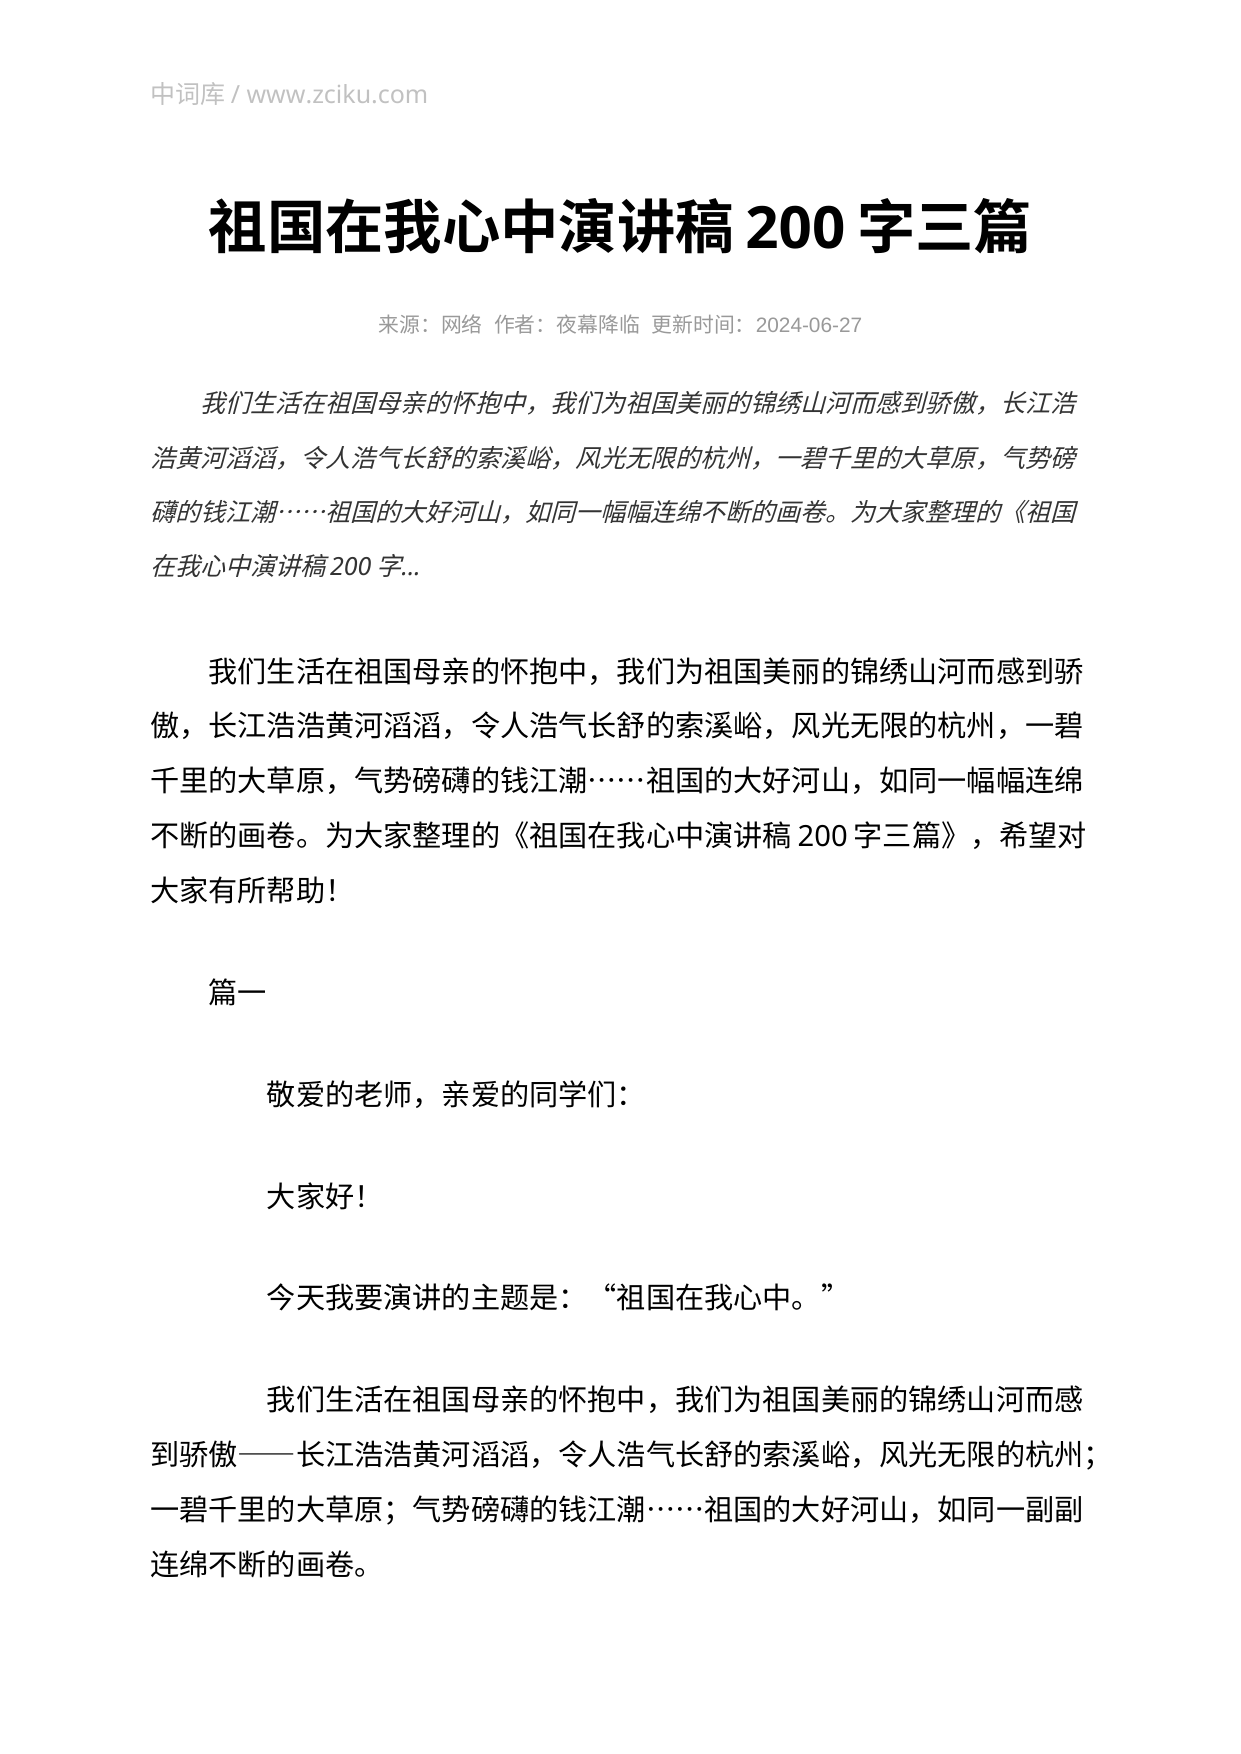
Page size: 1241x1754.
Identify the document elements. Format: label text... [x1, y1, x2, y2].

text 来源：网络 作者：夜幕降临 更新时间：2024-06-27 [150, 313, 1090, 337]
text 我们生活在祖国母亲的怀抱中，我们为祖国美丽的锦绣山河而感到骄傲，长江浩浩黄河滔滔，令人浩气长舒的索溪峪，风光无限的杭州，一碧千里的大草原，气势磅礴的钱江潮……祖国的大好河山，如同一幅幅连绵不断的画卷。为大家整理的《祖国在我心中演讲稿200字三篇》，希望对大家有所帮助！ [150, 648, 1090, 910]
text 我们生活在祖国母亲的怀抱中，我们为祖国美丽的锦绣山河而感到骄傲——长江浩浩黄河滔滔，令人浩气长舒的索溪峪，风光无限的杭州；一碧千里的大草原；气势磅礴的钱江潮……祖国的大好河山，如同一副副连绵不断的画卷。 [150, 1377, 1090, 1584]
text 我们生活在祖国母亲的怀抱中，我们为祖国美丽的锦绣山河而感到骄傲，长江浩浩黄河滔滔，令人浩气长舒的索溪峪，风光无限的杭州，一碧千里的大草原，气势磅礴的钱江潮……祖国的大好河山，如同一幅幅连绵不断的画卷。为大家整理的《祖国在我心中演讲稿200字... [150, 384, 1090, 583]
text 篇一 [150, 969, 1090, 1012]
text 今天我要演讲的主题是：“祖国在我心中。” [150, 1275, 1090, 1317]
text 大家好！ [150, 1173, 1090, 1215]
subtitle 祖国在我心中演讲稿200字三篇 [150, 181, 1090, 266]
text 敬爱的老师，亲爱的同学们： [150, 1071, 1090, 1114]
